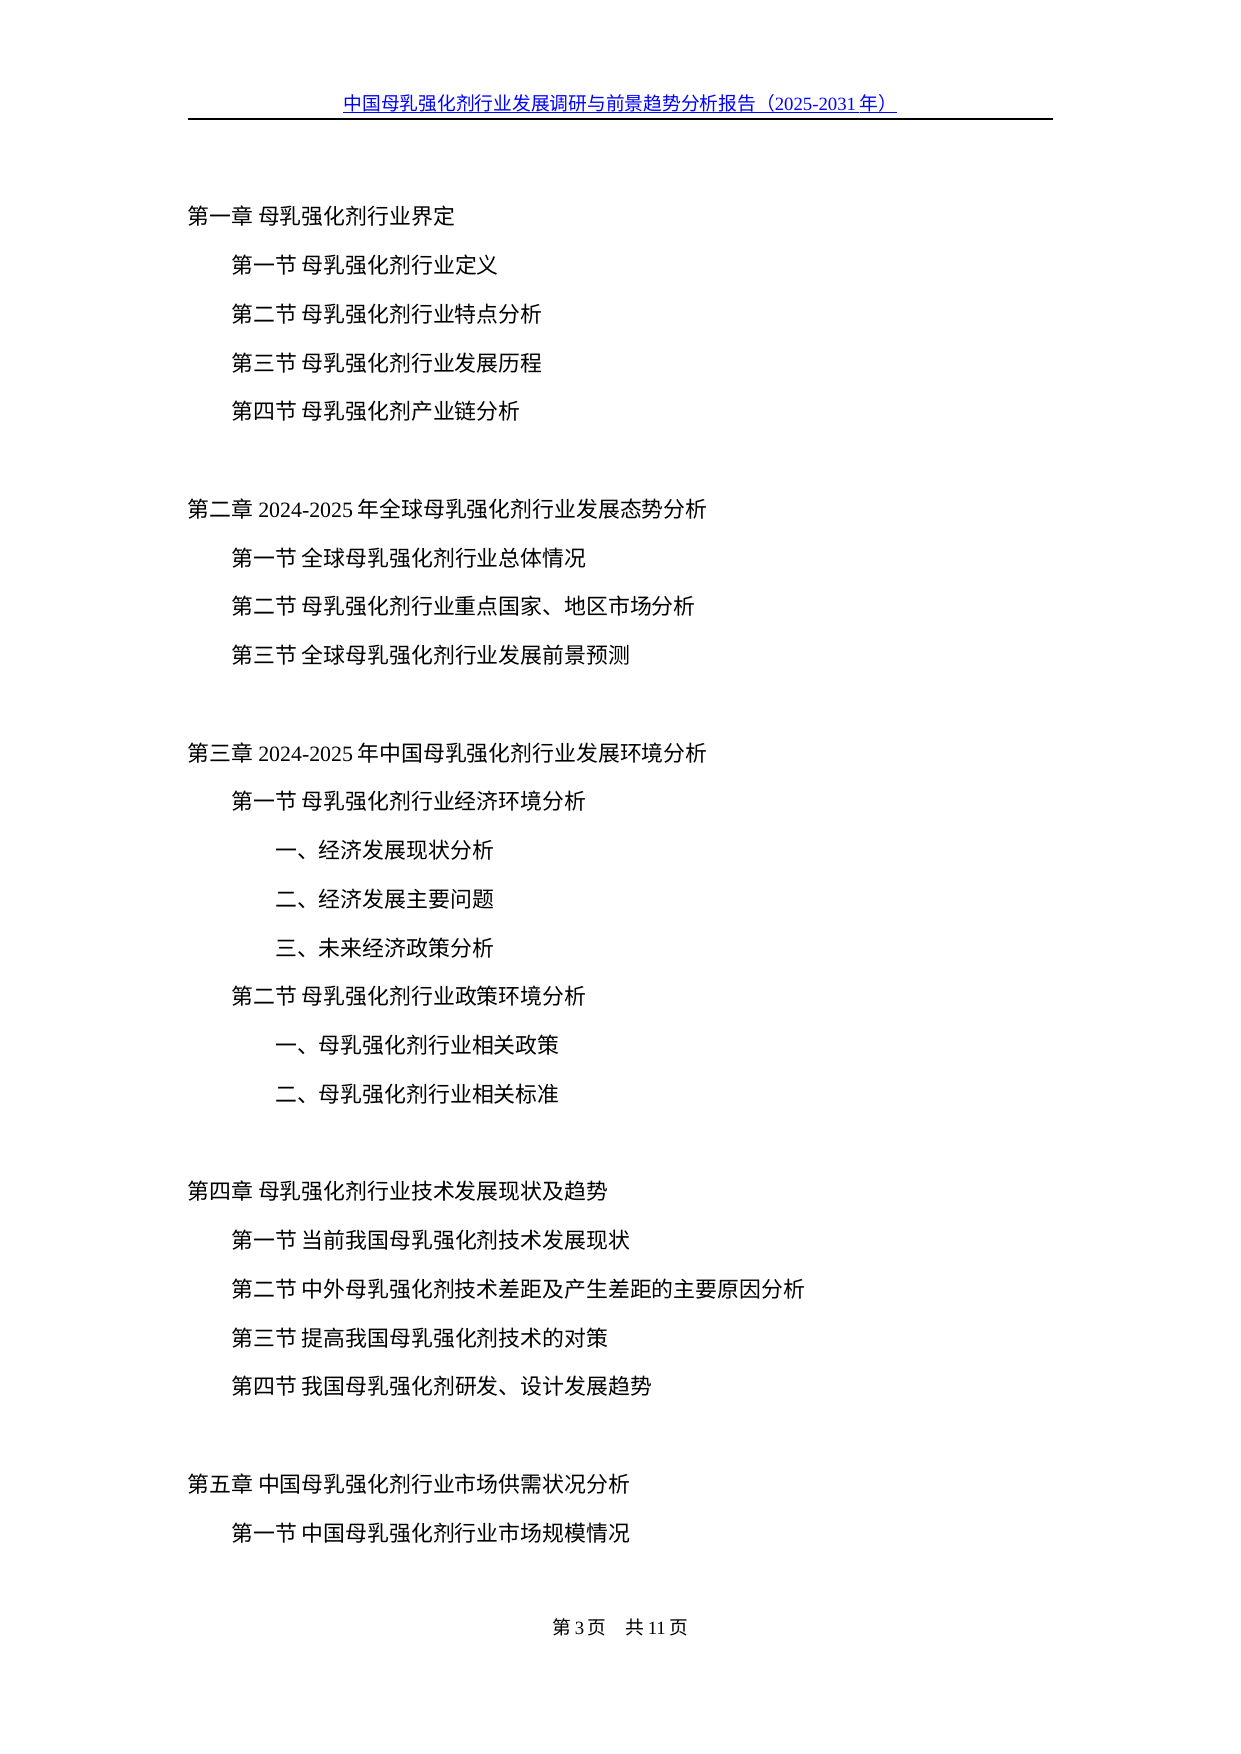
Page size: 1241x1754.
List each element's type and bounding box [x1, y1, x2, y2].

text [187, 150, 1053, 1548]
